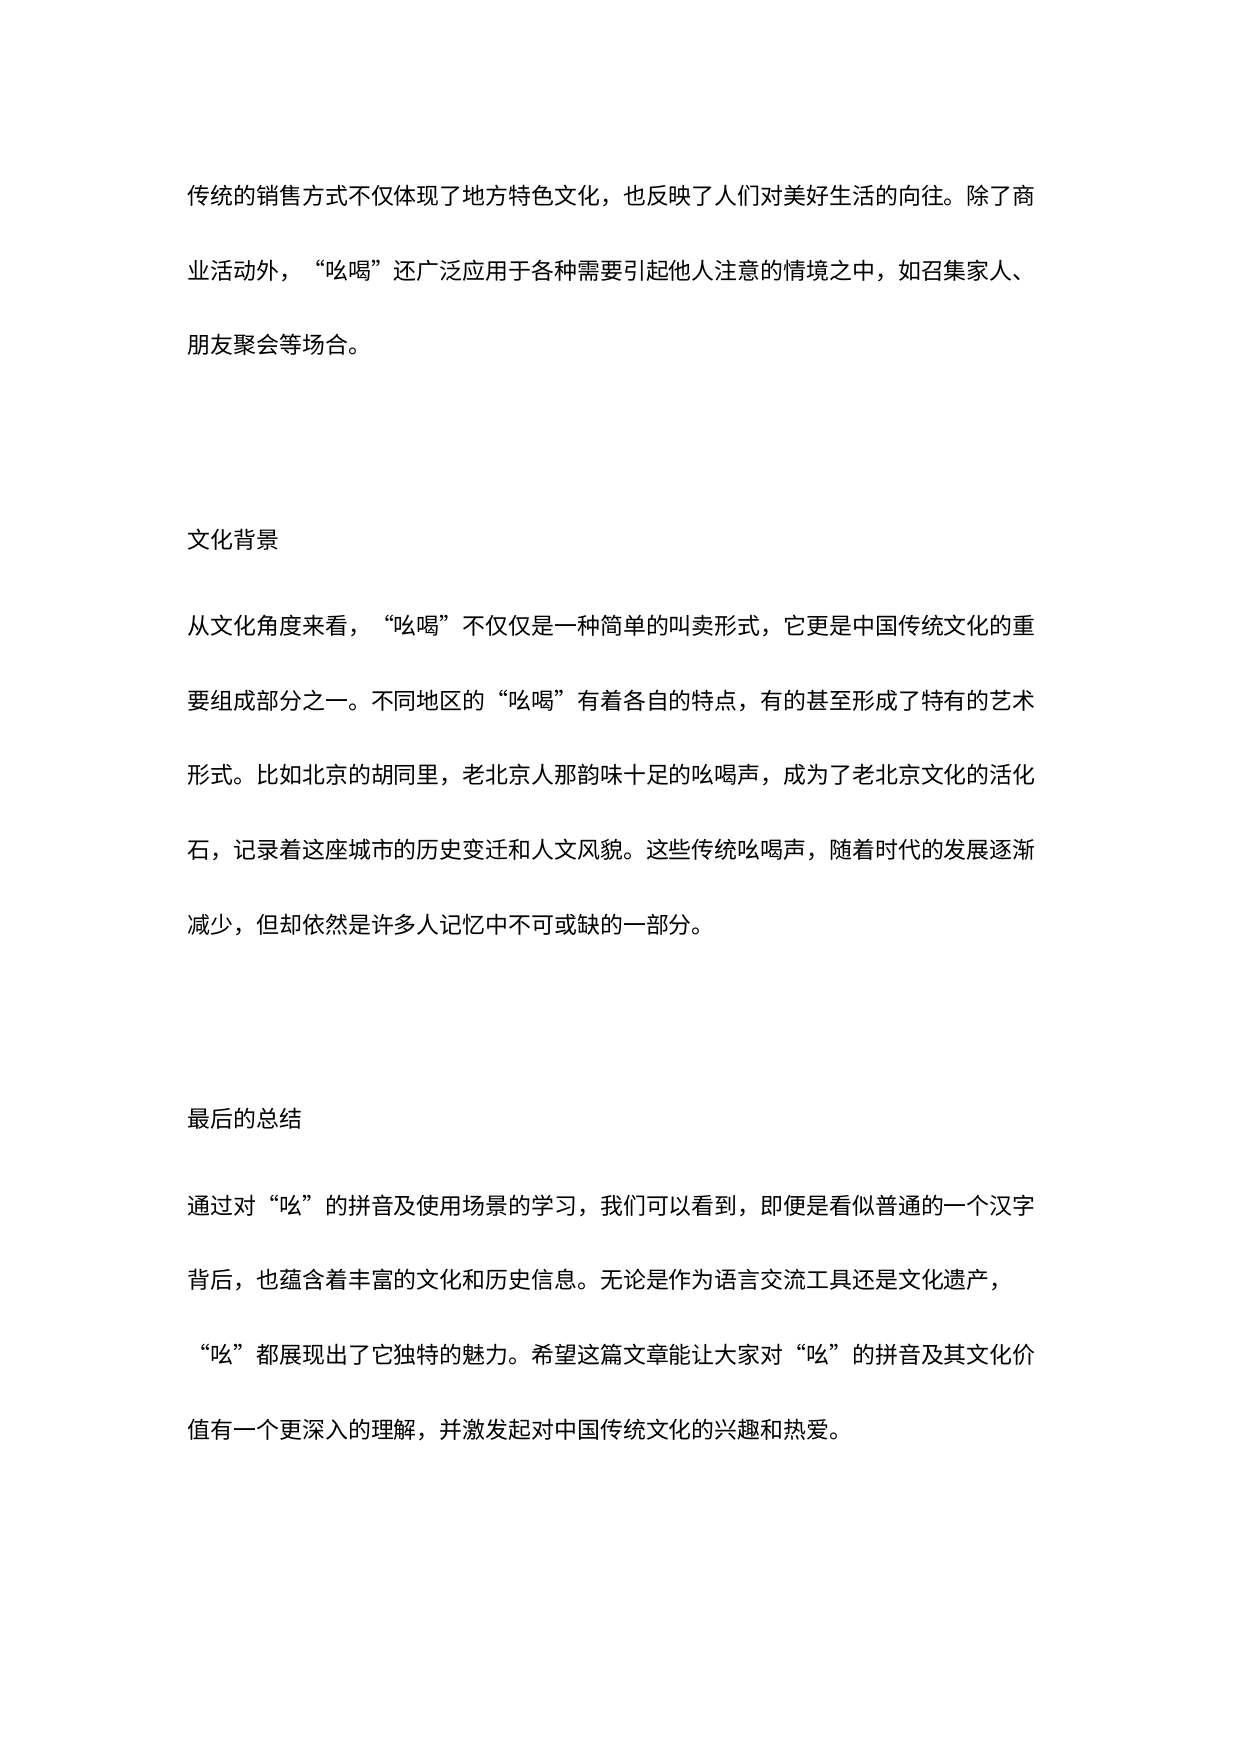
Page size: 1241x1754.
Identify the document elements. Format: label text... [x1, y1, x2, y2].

text 从文化角度来看，“吆喝”不仅仅是一种简单的叫卖形式，它更是中国传统文化的重要组成部分之一。不同地区的“吆喝”有着各自的特点，有的甚至形成了特有的艺术形式。比如北京的胡同里，老北京人那韵味十足的吆喝声，成为了老北京文化的活化石，记录着这座城市的历史变迁和人文风貌。这些传统吆喝声，随着时代的发展逐渐减少，但却依然是许多人记忆中不可或缺的一部分。 [187, 592, 1053, 956]
text 文化背景 [187, 506, 1053, 571]
text 最后的总结 [187, 1085, 1053, 1150]
text 通过对“吆”的拼音及使用场景的学习，我们可以看到，即便是看似普通的一个汉字背后，也蕴含着丰富的文化和历史信息。无论是作为语言交流工具还是文化遗产，“吆”都展现出了它独特的魅力。希望这篇文章能让大家对“吆”的拼音及其文化价值有一个更深入的理解，并激发起对中国传统文化的兴趣和热爱。 [187, 1172, 1053, 1461]
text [187, 162, 1053, 376]
